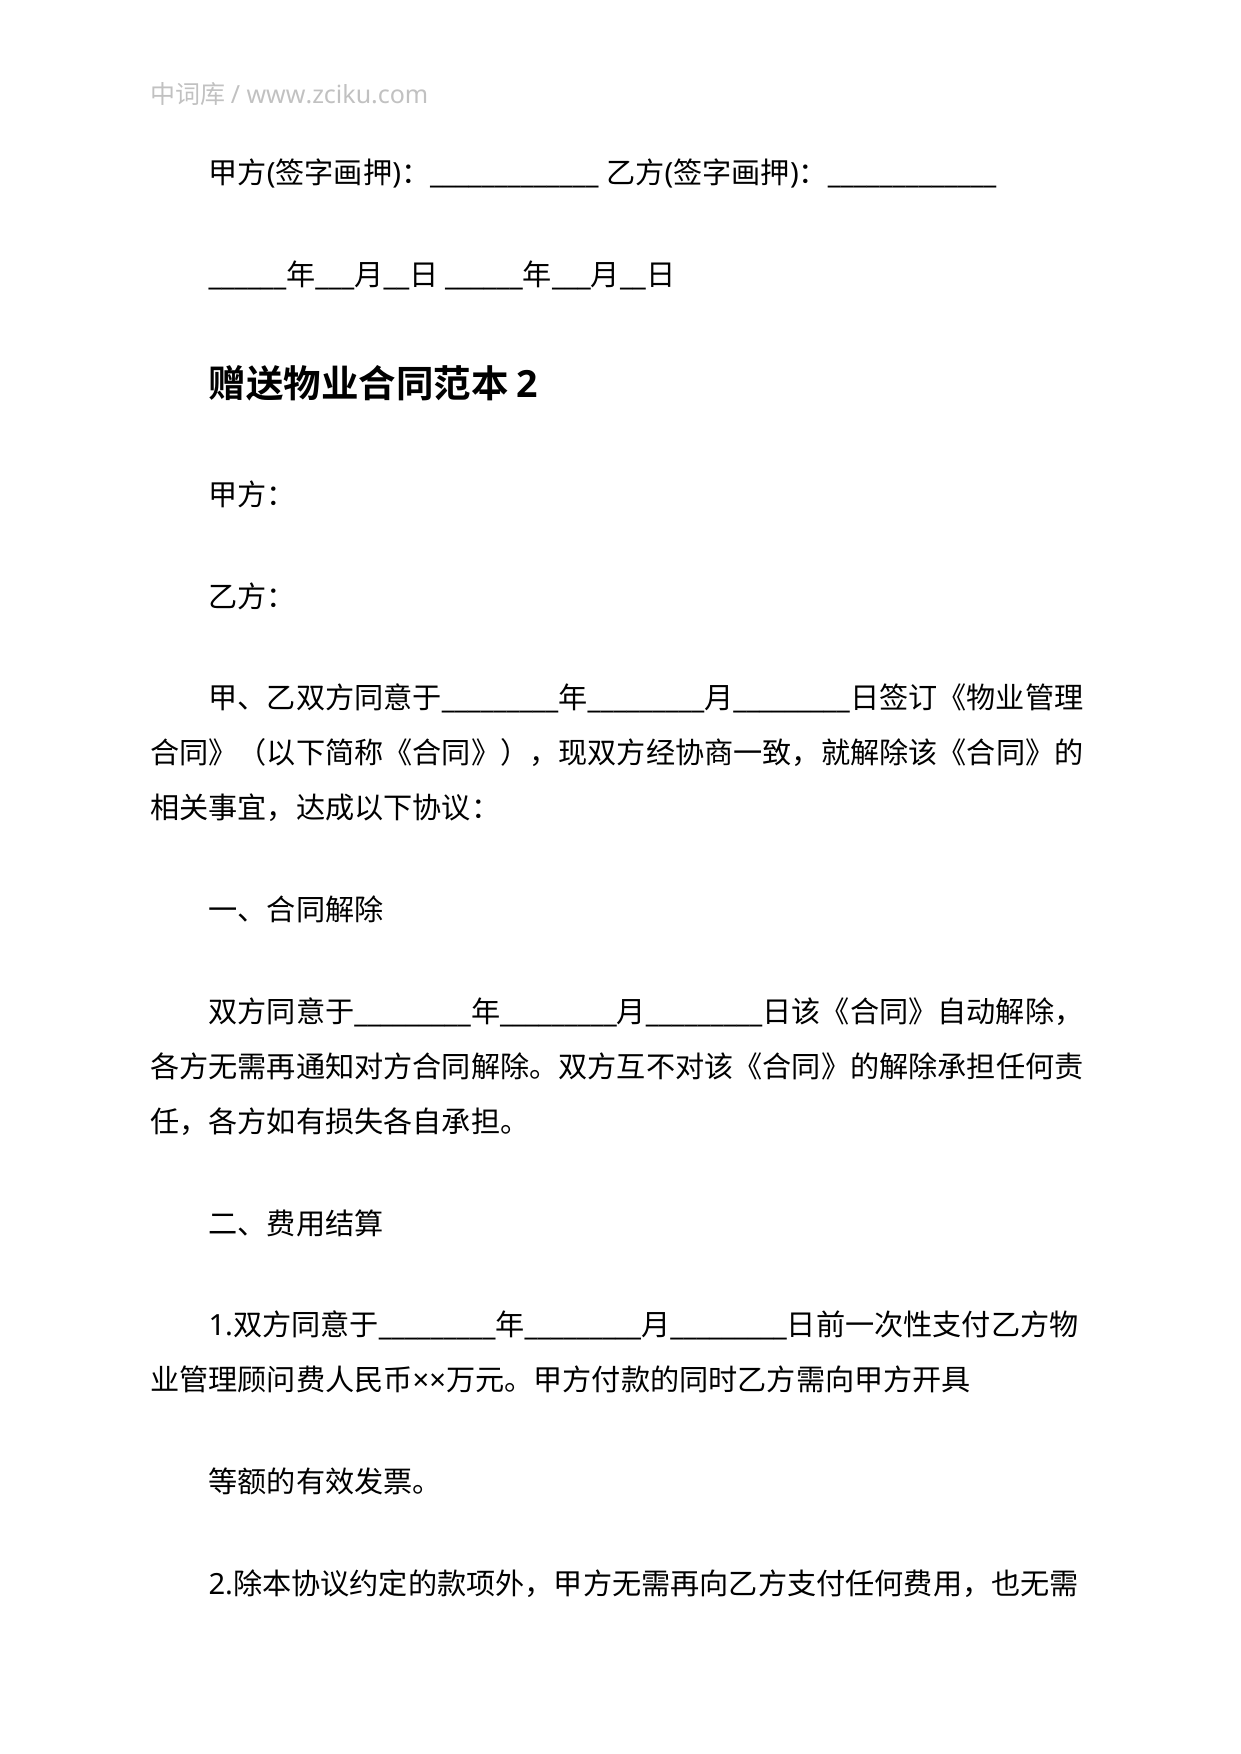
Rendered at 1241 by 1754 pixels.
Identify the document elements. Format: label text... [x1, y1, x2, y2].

text 赠送物业合同范本2 [150, 354, 1090, 408]
text 甲方(签字画押)：_____________ 乙方(签字画押)：_____________ [150, 150, 1090, 192]
text 甲、乙双方同意于_________年_________月_________日签订《物业管理合同》（以下简称《合同》），现双方经协商一致，就解除该《合同》的相关事宜，达成以下协议： [150, 675, 1090, 827]
text 甲方： [150, 472, 1090, 514]
text 等额的有效发票。 [150, 1459, 1090, 1501]
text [150, 1561, 1090, 1603]
text 双方同意于_________年_________月_________日该《合同》自动解除，各方无需再通知对方合同解除。双方互不对该《合同》的解除承担任何责任，各方如有损失各自承担。 [150, 988, 1090, 1141]
text 1.双方同意于_________年_________月_________日前一次性支付乙方物业管理顾问费人民币××万元。甲方付款的同时乙方需向甲方开具 [150, 1302, 1090, 1399]
text ______年___月__日 ______年___月__日 [150, 252, 1090, 294]
text 一、合同解除 [150, 887, 1090, 929]
text 二、费用结算 [150, 1200, 1090, 1242]
text 乙方： [150, 573, 1090, 616]
